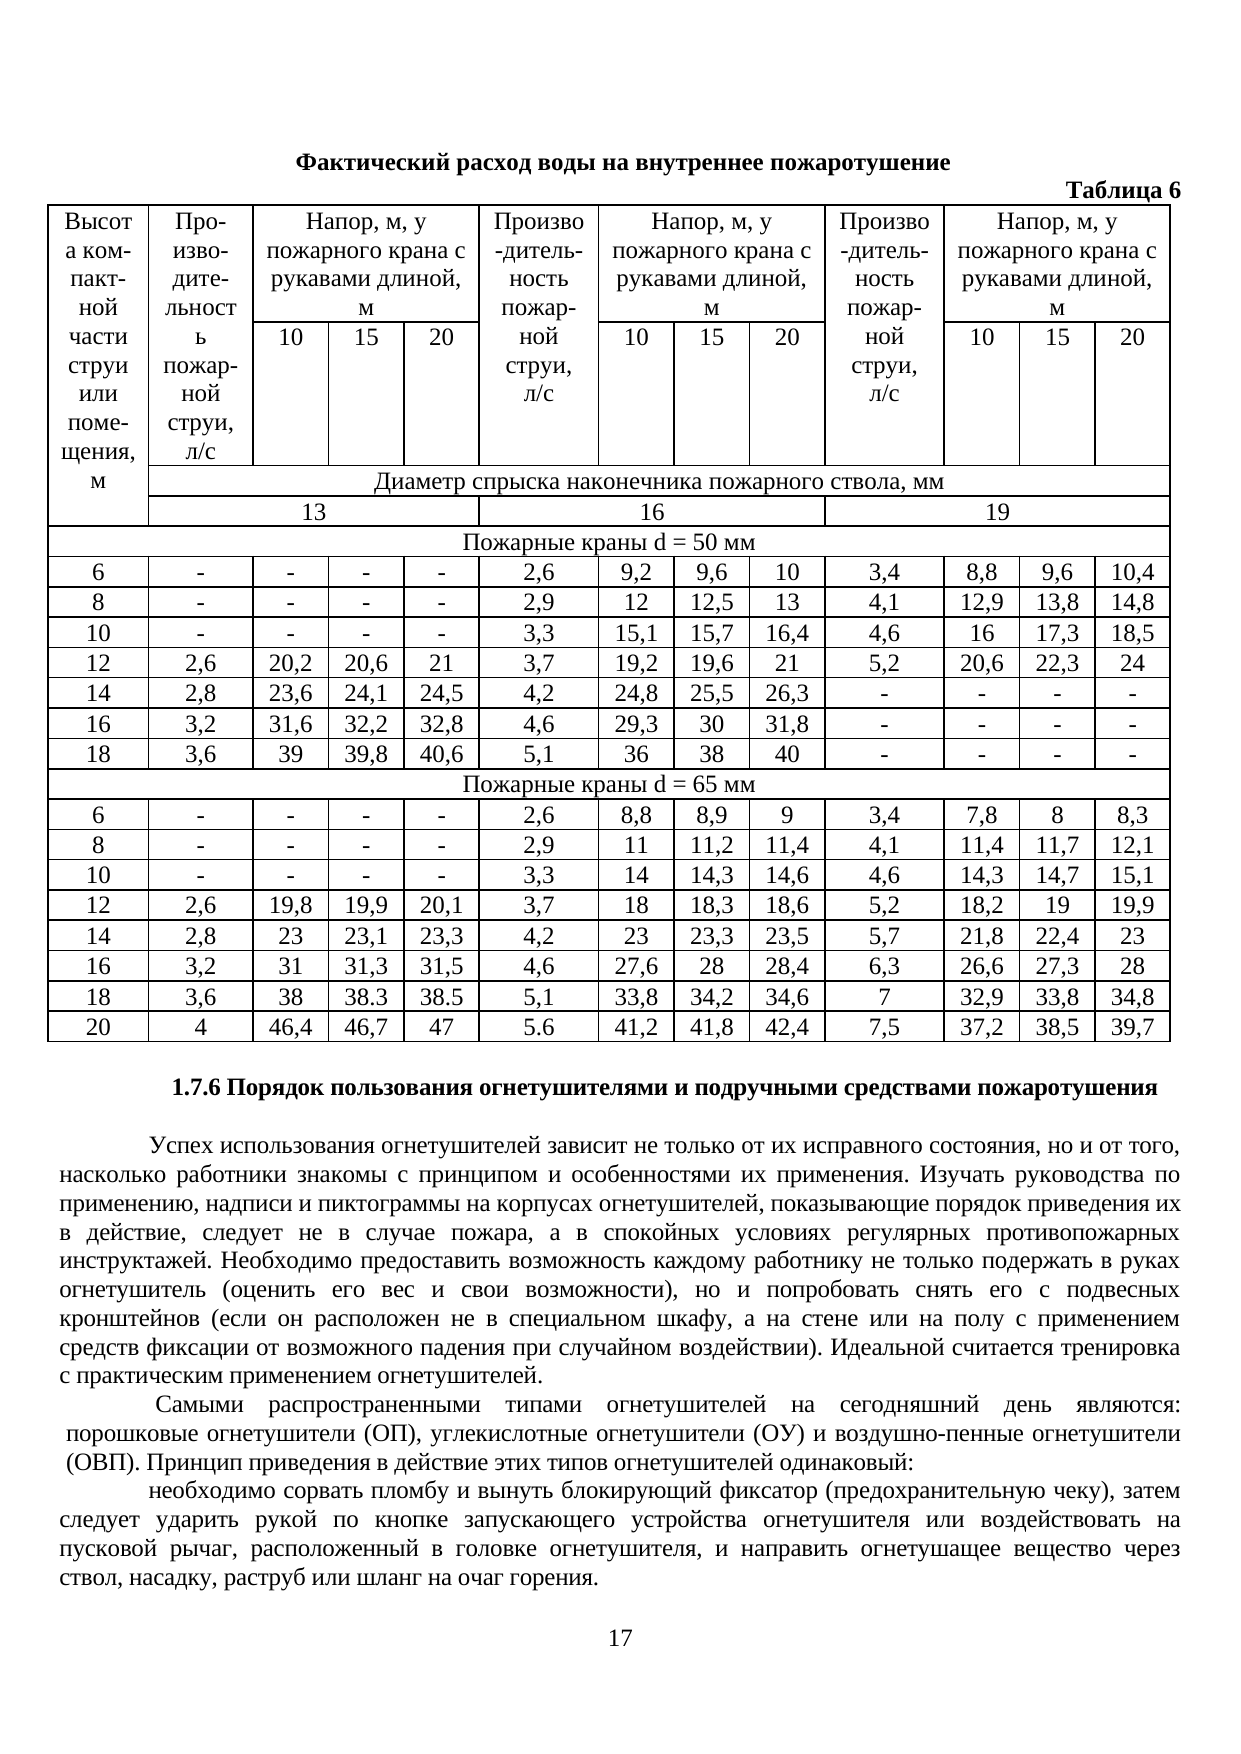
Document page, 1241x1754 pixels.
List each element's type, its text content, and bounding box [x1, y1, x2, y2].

table_cell 10,4 [1096, 557, 1169, 586]
table_cell 9,2 [599, 557, 673, 586]
table_cell - [826, 678, 943, 707]
table_cell 8,8 [599, 800, 673, 828]
table_cell - [826, 709, 943, 737]
table_cell 16 [945, 618, 1019, 647]
table_cell 15,1 [1096, 860, 1169, 889]
table_cell - [149, 557, 252, 586]
table_cell 3,7 [480, 648, 598, 677]
table_header Напор, м, у пожарного крана с рукавами длиной, м [254, 206, 478, 321]
table_cell 6 [49, 800, 148, 828]
table_cell 38,5 [1020, 1012, 1094, 1041]
table_cell 12,1 [1096, 830, 1169, 859]
table_cell 5,1 [480, 739, 598, 768]
table_cell 7 [826, 982, 943, 1010]
table_cell 19 [826, 497, 1169, 525]
table_cell 34,8 [1096, 982, 1169, 1010]
table_cell 19,9 [329, 891, 403, 919]
table_cell 20 [750, 323, 824, 465]
table_cell 19,2 [599, 648, 673, 677]
table_cell - [149, 618, 252, 647]
table_cell 32,9 [945, 982, 1019, 1010]
table_cell 20,2 [254, 648, 328, 677]
table_cell 31,3 [329, 951, 403, 980]
table_cell 23,6 [254, 678, 328, 707]
table_cell 46,4 [254, 1012, 328, 1041]
table_cell 38 [254, 982, 328, 1010]
table_cell 26,3 [750, 678, 824, 707]
table_cell 4,1 [826, 830, 943, 859]
table_cell 11,4 [750, 830, 824, 859]
table_cell 12,5 [675, 588, 749, 616]
table_cell - [405, 860, 478, 889]
table_cell 33,8 [599, 982, 673, 1010]
table_cell 41,2 [599, 1012, 673, 1041]
table_cell 24,5 [405, 678, 478, 707]
table_cell 31 [254, 951, 328, 980]
table_cell 24,8 [599, 678, 673, 707]
table_cell 4,6 [480, 951, 598, 980]
table_cell Пожарные краны d = 65 мм [49, 770, 1169, 798]
table_cell 22,4 [1020, 921, 1094, 950]
table_cell 5,7 [826, 921, 943, 950]
table_cell 2,9 [480, 588, 598, 616]
table_cell 20,1 [405, 891, 478, 919]
table_cell 3,7 [480, 891, 598, 919]
table_cell 15,7 [675, 618, 749, 647]
table_cell 27,6 [599, 951, 673, 980]
table_cell 12,9 [945, 588, 1019, 616]
table_cell - [1020, 678, 1094, 707]
table_cell 2,6 [480, 800, 598, 828]
table_cell 32,8 [405, 709, 478, 737]
table_cell 23,3 [405, 921, 478, 950]
table_cell 39,8 [329, 739, 403, 768]
table_cell 3,4 [826, 557, 943, 586]
table_cell 33,8 [1020, 982, 1094, 1010]
table_cell 10 [750, 557, 824, 586]
table_cell 5,2 [826, 648, 943, 677]
table_cell - [254, 860, 328, 889]
table_cell 18,6 [750, 891, 824, 919]
table_cell 4,2 [480, 921, 598, 950]
table_cell 14 [49, 921, 148, 950]
table_cell 8,8 [945, 557, 1019, 586]
table_cell 19 [1020, 891, 1094, 919]
table_cell 4,2 [480, 678, 598, 707]
table_cell - [405, 557, 478, 586]
table_cell 13 [750, 588, 824, 616]
table_cell 37,2 [945, 1012, 1019, 1041]
table_cell 8 [49, 588, 148, 616]
table_cell 12 [49, 891, 148, 919]
table_cell 39,7 [1096, 1012, 1169, 1041]
table_cell 34,2 [675, 982, 749, 1010]
table_cell 2,9 [480, 830, 598, 859]
table_cell 9,6 [675, 557, 749, 586]
table_cell 19,6 [675, 648, 749, 677]
table_cell 31,8 [750, 709, 824, 737]
table_cell 3,2 [149, 951, 252, 980]
table_header Произво-дитель-ность пожар-ной струи, л/с [480, 206, 598, 465]
table_cell - [329, 830, 403, 859]
table_cell 8 [49, 830, 148, 859]
table_cell 12 [599, 588, 673, 616]
table_cell 18,5 [1096, 618, 1169, 647]
table_cell - [405, 830, 478, 859]
table_cell 3,3 [480, 860, 598, 889]
table_cell - [1096, 739, 1169, 768]
table_cell 4,6 [826, 860, 943, 889]
table_cell 38.3 [329, 982, 403, 1010]
table_cell 28 [675, 951, 749, 980]
table_cell 21 [405, 648, 478, 677]
table_cell 2,6 [480, 557, 598, 586]
table_cell 7,5 [826, 1012, 943, 1041]
table_cell - [1096, 709, 1169, 737]
table_cell 13,8 [1020, 588, 1094, 616]
table_cell 10 [49, 618, 148, 647]
table_cell 23 [254, 921, 328, 950]
table_cell - [945, 739, 1019, 768]
table_cell 15 [675, 323, 749, 465]
table_cell - [329, 618, 403, 647]
table_cell 24,1 [329, 678, 403, 707]
table_cell - [405, 588, 478, 616]
table_cell 47 [405, 1012, 478, 1041]
table_cell 19,9 [1096, 891, 1169, 919]
table_cell - [329, 800, 403, 828]
table_cell 14,3 [675, 860, 749, 889]
table_cell 3,6 [149, 982, 252, 1010]
table_cell 3,2 [149, 709, 252, 737]
table_cell 2,6 [149, 891, 252, 919]
table_cell 23 [599, 921, 673, 950]
table_cell 4 [149, 1012, 252, 1041]
table_cell 11,2 [675, 830, 749, 859]
table_cell 32,2 [329, 709, 403, 737]
table_cell 27,3 [1020, 951, 1094, 980]
table_cell 29,3 [599, 709, 673, 737]
table_cell - [329, 860, 403, 889]
table_cell - [1020, 709, 1094, 737]
table_cell - [149, 800, 252, 828]
table_cell 18,2 [945, 891, 1019, 919]
table_cell 10 [599, 323, 673, 465]
table_cell 19,8 [254, 891, 328, 919]
table_cell - [405, 800, 478, 828]
table_cell 14 [599, 860, 673, 889]
table_cell 17,3 [1020, 618, 1094, 647]
table_cell Диаметр спрыска наконечника пожарного ствола, мм [149, 466, 1169, 495]
table_cell 36 [599, 739, 673, 768]
table_header Произво-дитель-ность пожар-ной струи, л/с [826, 206, 943, 465]
table_cell 38.5 [405, 982, 478, 1010]
text Фактический расход воды на внутреннее пожаротушение [59, 147, 1181, 176]
table_cell 42,4 [750, 1012, 824, 1041]
table_cell 18 [599, 891, 673, 919]
table_cell 3,6 [149, 739, 252, 768]
table_cell - [1096, 678, 1169, 707]
table_cell 18 [49, 739, 148, 768]
table_cell 14 [49, 678, 148, 707]
table_cell 40,6 [405, 739, 478, 768]
table_cell 11 [599, 830, 673, 859]
table_cell 28,4 [750, 951, 824, 980]
table_cell 21,8 [945, 921, 1019, 950]
table_cell 21 [750, 648, 824, 677]
table_cell 5.6 [480, 1012, 598, 1041]
table_cell 11,4 [945, 830, 1019, 859]
table_cell 40 [750, 739, 824, 768]
table_cell 18,3 [675, 891, 749, 919]
table_cell 8,3 [1096, 800, 1169, 828]
table_cell 4,6 [480, 709, 598, 737]
table_header Напор, м, у пожарного крана с рукавами длиной, м [945, 206, 1169, 321]
table_cell 15,1 [599, 618, 673, 647]
table_cell 22,3 [1020, 648, 1094, 677]
table_cell 8 [1020, 800, 1094, 828]
table_cell 34,6 [750, 982, 824, 1010]
table_cell - [254, 618, 328, 647]
table_header Про-изво-дите-льность пожар-ной струи, л/с [149, 206, 252, 465]
table_cell 23 [1096, 921, 1169, 950]
table_cell - [329, 588, 403, 616]
table_cell 23,1 [329, 921, 403, 950]
table_cell 15 [329, 323, 403, 465]
table_cell 2,6 [149, 648, 252, 677]
text необходимо сорвать пломбу и вынуть блокирующий фиксатор (предохранительную чеку), затем следует ударить рукой по кнопке запускающего устройства огнетушителя или воздействовать на пусковой рычаг, расположенный в головке огнетушителя, и направить огнетушащее вещество через ствол, насадку, раструб или шланг на очаг горения. [59, 1476, 1181, 1591]
table_cell 30 [675, 709, 749, 737]
table_cell 25,5 [675, 678, 749, 707]
table_cell - [945, 709, 1019, 737]
table_cell - [945, 678, 1019, 707]
table_cell - [1020, 739, 1094, 768]
table_cell 28 [1096, 951, 1169, 980]
table_cell - [254, 588, 328, 616]
table_cell 3,3 [480, 618, 598, 647]
table_cell 14,7 [1020, 860, 1094, 889]
table_cell 11,7 [1020, 830, 1094, 859]
table_cell 23,3 [675, 921, 749, 950]
table_cell - [149, 830, 252, 859]
table_cell 24 [1096, 648, 1169, 677]
table_cell - [254, 830, 328, 859]
table_cell 8,9 [675, 800, 749, 828]
table_cell 20,6 [329, 648, 403, 677]
table_cell 13 [149, 497, 478, 525]
table_cell 20,6 [945, 648, 1019, 677]
table_cell 7,8 [945, 800, 1019, 828]
table_cell 14,8 [1096, 588, 1169, 616]
table_cell 16,4 [750, 618, 824, 647]
table_cell - [329, 557, 403, 586]
table_cell 4,6 [826, 618, 943, 647]
table_cell 38 [675, 739, 749, 768]
table_cell 16 [49, 709, 148, 737]
table_cell 20 [1096, 323, 1169, 465]
table_cell 5,1 [480, 982, 598, 1010]
table_cell 9 [750, 800, 824, 828]
table_cell 39 [254, 739, 328, 768]
table_cell 16 [480, 497, 824, 525]
table_header Напор, м, у пожарного крана с рукавами длиной, м [599, 206, 824, 321]
table_cell 20 [49, 1012, 148, 1041]
table_cell 9,6 [1020, 557, 1094, 586]
table_cell 16 [49, 951, 148, 980]
table_cell - [405, 618, 478, 647]
table_cell 18 [49, 982, 148, 1010]
table_cell - [254, 557, 328, 586]
table_cell 3,4 [826, 800, 943, 828]
text 1.7.6 Порядок пользования огнетушителями и подручными средствами пожаротушения [59, 1072, 1181, 1100]
text Успех использования огнетушителей зависит не только от их исправного состояния, но и от того, насколько работники знакомы с принципом и особенностями их применения. Изучать руководства по применению, надписи и пиктограммы на корпусах огнетушителей, показывающие порядок приведения их в действие, следует не в случае пожара, а в спокойных условиях регулярных противопожарных инструктажей. Необходимо предоставить возможность каждому работнику не только подержать в руках огнетушитель (оценить его вес и свои возможности), но и попробовать снять его с подвесных кронштейнов (если он расположен не в специальном шкафу, а на стене или на полу с применением средств фиксации от возможного падения при случайном воздействии). Идеальной считается тренировка с практическим применением огнетушителей. [59, 1131, 1181, 1389]
table_cell 23,5 [750, 921, 824, 950]
table_cell Пожарные краны d = 50 мм [49, 527, 1169, 556]
table_cell 26,6 [945, 951, 1019, 980]
table_cell 6 [49, 557, 148, 586]
table_cell 46,7 [329, 1012, 403, 1041]
table_cell 12 [49, 648, 148, 677]
table_cell 41,8 [675, 1012, 749, 1041]
table_header Высота ком-пакт-ной части струи или поме-щения, м [49, 206, 148, 525]
text Самыми распространенными типами огнетушителей на сегодняшний день являются: порошковые огнетушители (ОП), углекислотные огнетушители (ОУ) и воздушно-пенные огнетушители (ОВП). Принцип приведения в действие этих типов огнетушителей одинаковый: [66, 1389, 1181, 1476]
table_cell 14,3 [945, 860, 1019, 889]
table_cell 10 [254, 323, 328, 465]
table_cell 2,8 [149, 678, 252, 707]
table_cell - [826, 739, 943, 768]
table_cell 2,8 [149, 921, 252, 950]
table_cell 31,5 [405, 951, 478, 980]
table_cell 10 [945, 323, 1019, 465]
table_cell 31,6 [254, 709, 328, 737]
table_cell 6,3 [826, 951, 943, 980]
table_cell 14,6 [750, 860, 824, 889]
table_cell 10 [49, 860, 148, 889]
table_cell 20 [405, 323, 478, 465]
table_cell 4,1 [826, 588, 943, 616]
table_cell 5,2 [826, 891, 943, 919]
table_cell - [149, 588, 252, 616]
table_cell 15 [1020, 323, 1094, 465]
text Таблица 6 [59, 176, 1181, 204]
table_cell - [254, 800, 328, 828]
table_cell - [149, 860, 252, 889]
